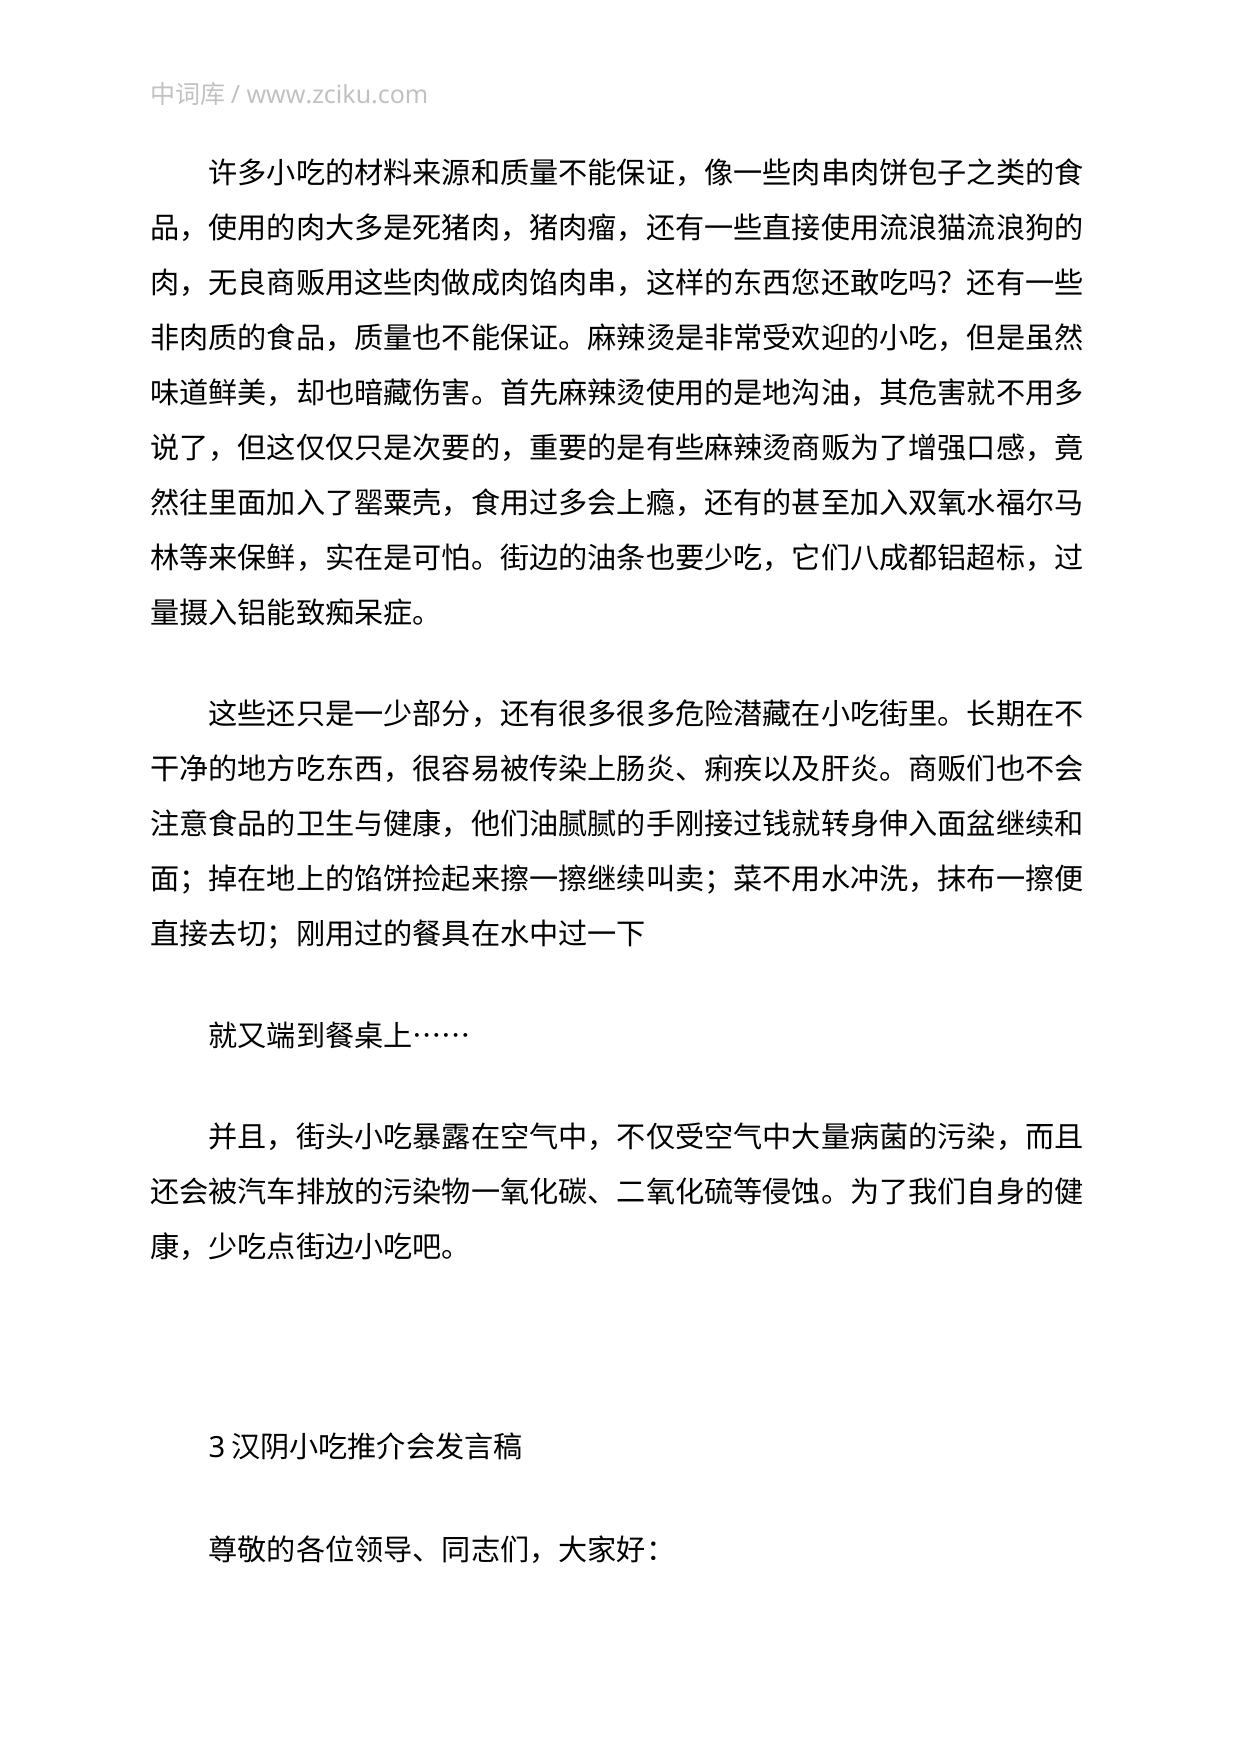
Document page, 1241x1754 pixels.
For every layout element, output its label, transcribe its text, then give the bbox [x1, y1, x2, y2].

text 并且，街头小吃暴露在空气中，不仅受空气中大量病菌的污染，而且还会被汽车排放的污染物一氧化碳、二氧化硫等侵蚀。为了我们自身的健康，少吃点街边小吃吧。 [150, 1114, 1090, 1266]
text 3汉阴小吃推介会发言稿 [150, 1424, 1090, 1466]
text 许多小吃的材料来源和质量不能保证，像一些肉串肉饼包子之类的食品，使用的肉大多是死猪肉，猪肉瘤，还有一些直接使用流浪猫流浪狗的肉，无良商贩用这些肉做成肉馅肉串，这样的东西您还敢吃吗？还有一些非肉质的食品，质量也不能保证。麻辣烫是非常受欢迎的小吃，但是虽然味道鲜美，却也暗藏伤害。首先麻辣烫使用的是地沟油，其危害就不用多说了，但这仅仅只是次要的，重要的是有些麻辣烫商贩为了增强口感，竟然往里面加入了罂粟壳，食用过多会上瘾，还有的甚至加入双氧水福尔马林等来保鲜，实在是可怕。街边的油条也要少吃，它们八成都铝超标，过量摄入铝能致痴呆症。 [150, 150, 1090, 631]
text 就又端到餐桌上…… [150, 1012, 1090, 1054]
text 这些还只是一少部分，还有很多很多危险潜藏在小吃街里。长期在不干净的地方吃东西，很容易被传染上肠炎、痢疾以及肝炎。商贩们也不会注意食品的卫生与健康，他们油腻腻的手刚接过钱就转身伸入面盆继续和面；掉在地上的馅饼捡起来擦一擦继续叫卖；菜不用水冲洗，抹布一擦便直接去切；刚用过的餐具在水中过一下 [150, 691, 1090, 953]
text 尊敬的各位领导、同志们，大家好： [150, 1526, 1090, 1568]
